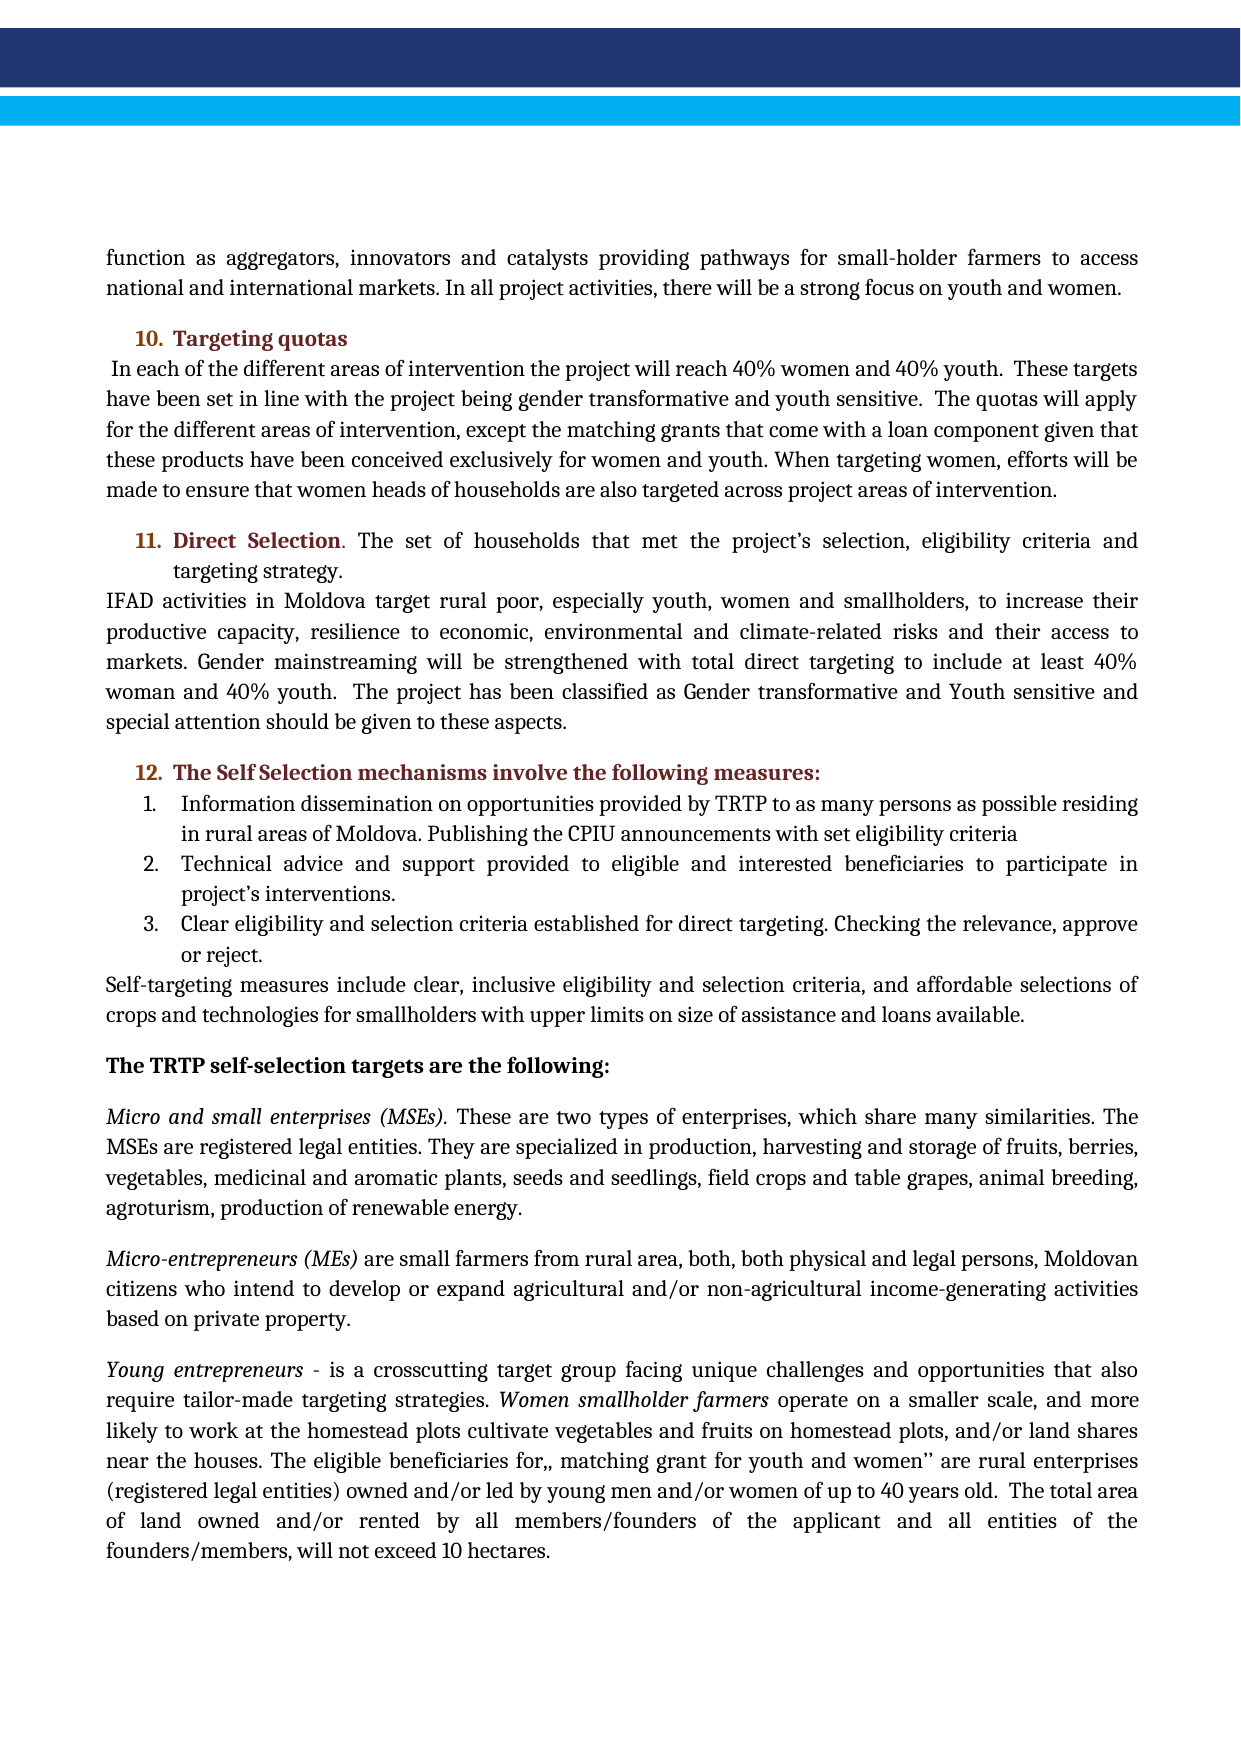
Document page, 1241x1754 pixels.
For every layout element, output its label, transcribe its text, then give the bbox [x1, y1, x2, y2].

list Information dissemination on opportunities provided by TRTP to as many persons as possible residing in rural areas of Moldova. Publishing the CPIU announcements with set eligibility criteria [143, 790, 1140, 847]
list Technical advice and support provided to eligible and interested beneficiaries to participate in project’s interventions. [143, 851, 1140, 907]
list Clear eligibility and selection criteria established for direct targeting. Checking the relevance, approve or reject. [143, 911, 1140, 968]
list Targeting quotas [135, 326, 1140, 352]
list Direct Selection. The set of households that met the project’s selection, eligibility criteria and targeting strategy. [135, 528, 1140, 584]
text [106, 244, 1140, 301]
text Young entrepreneurs - is a crosscutting target group facing unique challenges and opportunities that also require tailor-made targeting strategies. Women smallholder farmers operate on a smaller scale, and more likely to work at the homestead plots cultivate vegetables and fruits on homestead plots, and/or land shares near the houses. The eligible beneficiaries for,, matching grant for youth and women’’ are rural enterprises (registered legal entities) owned and/or led by young men and/or women of up to 40 years old. The total area of land owned and/or rented by all members/founders of the applicant and all entities of the founders/members, will not exceed 10 hectares. [106, 1357, 1140, 1564]
list The Self Selection mechanisms involve the following measures: [135, 760, 1140, 786]
text Micro and small enterprises (MSEs). These are two types of enterprises, which share many similarities. The MSEs are registered legal entities. They are specialized in production, harvesting and storage of fruits, berries, vegetables, medicinal and aromatic plants, seeds and seedlings, field crops and table grapes, animal breeding, agroturism, production of renewable energy. [106, 1104, 1140, 1221]
text IFAD activities in Moldova target rural poor, especially youth, women and smallholders, to increase their productive capacity, resilience to economic, environmental and climate-related risks and their access to markets. Gender mainstreaming will be strengthened with total direct targeting to include at least 40% woman and 40% youth. The project has been classified as Gender transformative and Youth sensitive and special attention should be given to these aspects. [106, 588, 1140, 735]
text In each of the different areas of intervention the project will reach 40% women and 40% youth. These targets have been set in line with the project being gender transformative and youth sensitive. The quotas will apply for the different areas of intervention, except the matching grants that come with a loan component given that these products have been conceived exclusively for women and youth. When targeting women, efforts will be made to ensure that women heads of households are also targeted across project areas of intervention. [106, 356, 1140, 503]
text Self-targeting measures include clear, inclusive eligibility and selection criteria, and affordable selections of crops and technologies for smallholders with upper limits on size of assistance and loans available. [106, 972, 1140, 1028]
text The TRTP self-selection targets are the following: [106, 1053, 1140, 1079]
text Micro-entrepreneurs (MEs) are small farmers from rural area, both, both physical and legal persons, Moldovan citizens who intend to develop or expand agricultural and/or non-agricultural income-generating activities based on private property. [106, 1246, 1140, 1332]
